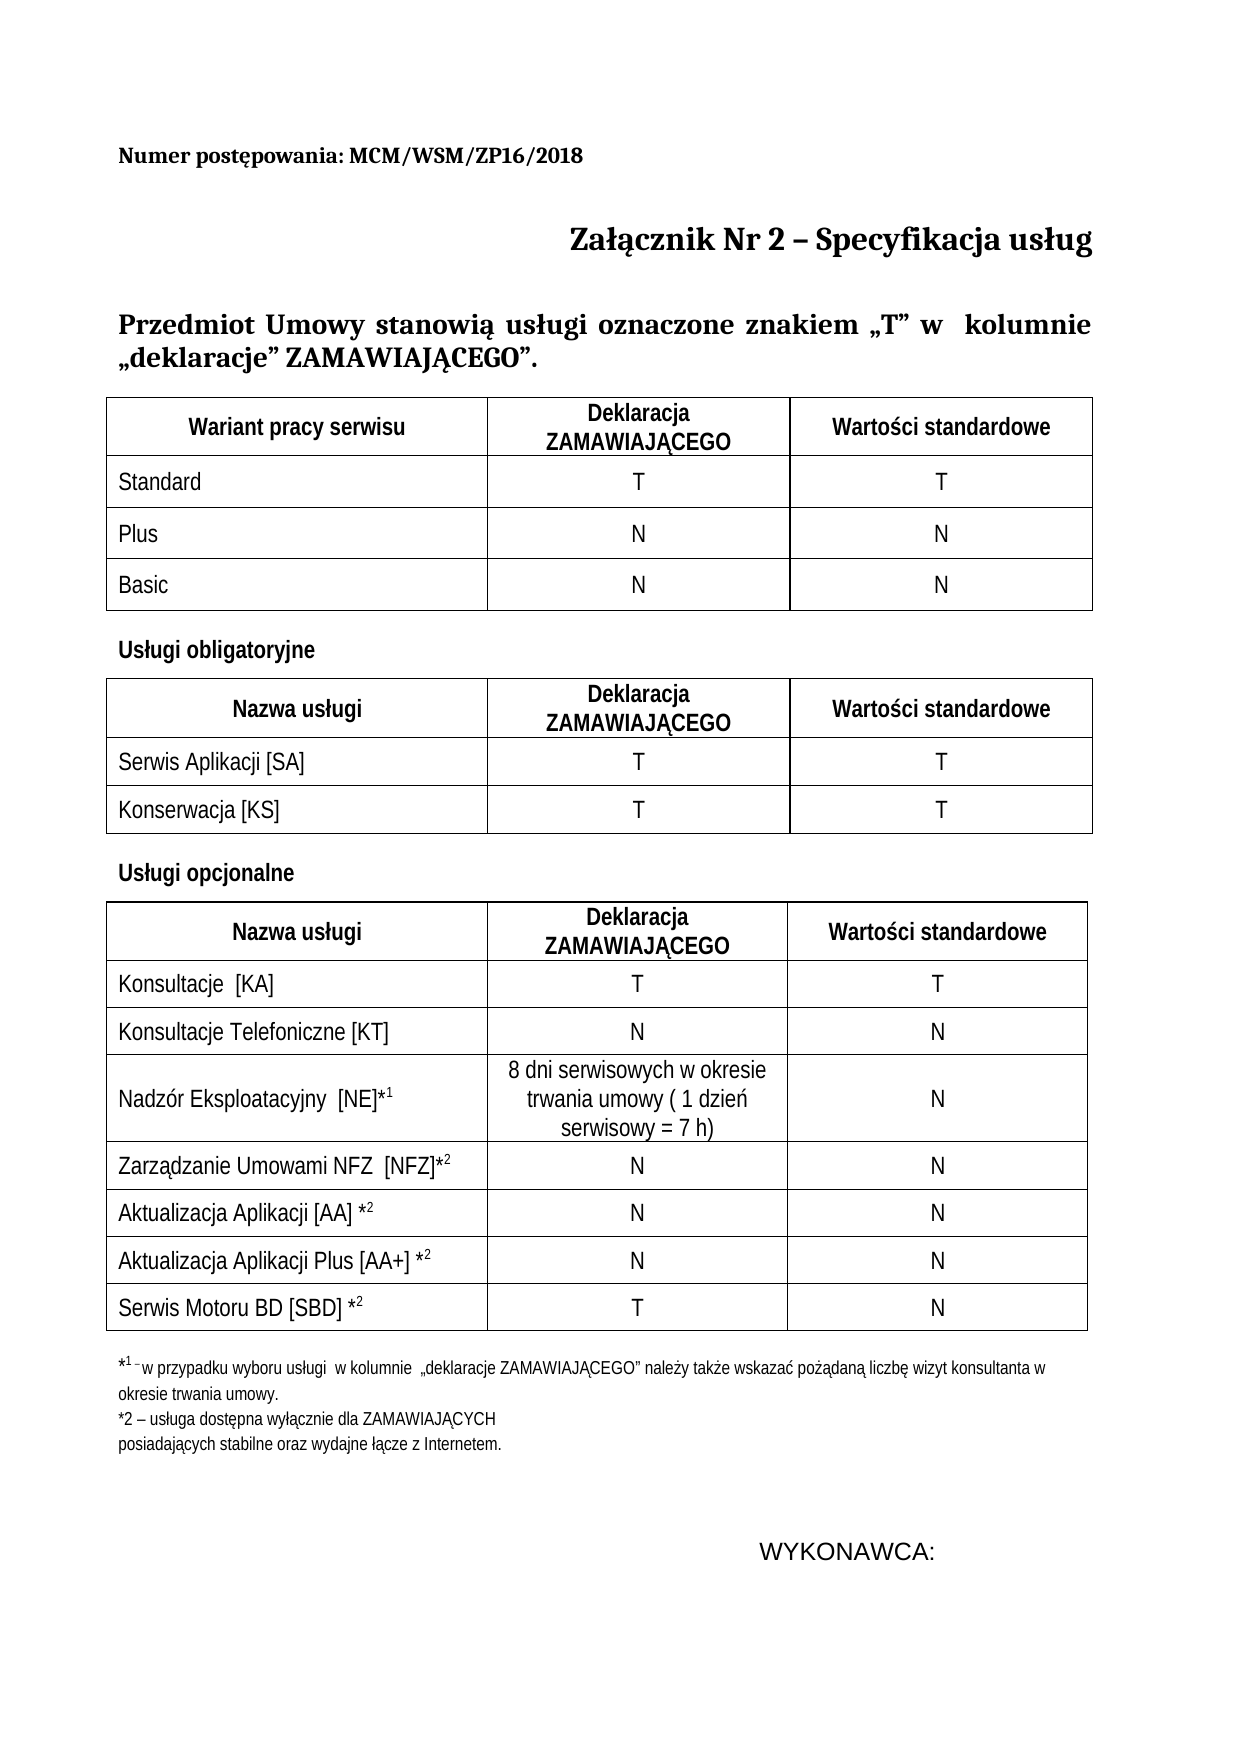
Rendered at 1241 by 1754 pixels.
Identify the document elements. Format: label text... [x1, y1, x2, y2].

table_cell T [791, 786, 1092, 833]
table_header Wartości standardowe [791, 679, 1092, 737]
table_cell N [488, 508, 789, 558]
table_cell T [488, 1284, 787, 1330]
table_header Wariant pracy serwisu [107, 398, 487, 455]
table_cell Aktualizacja Aplikacji Plus [AA+] *2 [107, 1237, 487, 1283]
table_cell Konsultacje [KA] [107, 961, 487, 1007]
text Usługi obligatoryjne [118, 635, 1092, 664]
table_header WYKONAWCA: [606, 1408, 1089, 1582]
table_cell T [488, 961, 787, 1007]
table_cell N [788, 1190, 1087, 1236]
table_cell N [788, 1142, 1087, 1188]
table_header Wartości standardowe [791, 398, 1092, 455]
table_header Deklaracja ZAMAWIAJĄCEGO [488, 398, 789, 455]
table_cell N [488, 1142, 787, 1188]
table_cell Standard [107, 456, 487, 507]
table_cell Aktualizacja Aplikacji [AA] *2 [107, 1190, 487, 1236]
table_cell Nadzór Eksploatacyjny [NE]*1 [107, 1055, 487, 1141]
table_cell N [788, 1284, 1087, 1330]
table_cell N [788, 1055, 1087, 1141]
table_header Wartości standardowe [788, 903, 1087, 960]
table_cell Serwis Motoru BD [SBD] *2 [107, 1284, 487, 1330]
table_cell Zarządzanie Umowami NFZ [NFZ]*2 [107, 1142, 487, 1188]
table_cell T [788, 961, 1087, 1007]
table_cell T [791, 738, 1092, 784]
table_cell Serwis Aplikacji [SA] [107, 738, 487, 784]
text *1 – w przypadku wyboru usługi w kolumnie „deklaracje ZAMAWIAJĄCEGO” należy także wskazać pożądaną liczbę wizyt konsultanta w okresie trwania umowy. [118, 1353, 1092, 1404]
table_header Deklaracja ZAMAWIAJĄCEGO [488, 679, 789, 737]
table_cell N [791, 559, 1092, 609]
table_cell N [791, 508, 1092, 558]
subtitle Załącznik Nr 2 – Specyfikacja usług [118, 220, 1092, 259]
table_cell Konserwacja [KS] [107, 786, 487, 833]
table_header *2 – usługa dostępna wyłącznie dla ZAMAWIAJĄCYCH posiadających stabilne oraz wydajne łącze z Internetem. [107, 1408, 606, 1582]
table_cell N [488, 1190, 787, 1236]
table_cell N [788, 1008, 1087, 1054]
table_cell N [488, 559, 789, 609]
text Usługi opcjonalne [118, 858, 1092, 887]
text Przedmiot Umowy stanowią usługi oznaczone znakiem „T” w kolumnie „deklaracje” ZAMAWIAJĄCEGO”. [118, 308, 1092, 375]
table_cell N [788, 1237, 1087, 1283]
table_header Nazwa usługi [107, 679, 487, 737]
table_cell T [791, 456, 1092, 507]
table_cell N [488, 1237, 787, 1283]
table_header Nazwa usługi [107, 903, 487, 960]
table_cell Basic [107, 559, 487, 609]
table_cell 8 dni serwisowych w okresie trwania umowy ( 1 dzień serwisowy = 7 h) [488, 1055, 787, 1141]
table_cell T [488, 456, 789, 507]
table_cell Plus [107, 508, 487, 558]
table_cell T [488, 738, 789, 784]
table_cell N [488, 1008, 787, 1054]
table_cell T [488, 786, 789, 833]
table_cell Konsultacje Telefoniczne [KT] [107, 1008, 487, 1054]
text Numer postępowania: MCM/WSM/ZP16/2018 [118, 143, 1092, 169]
table_header Deklaracja ZAMAWIAJĄCEGO [488, 903, 787, 960]
